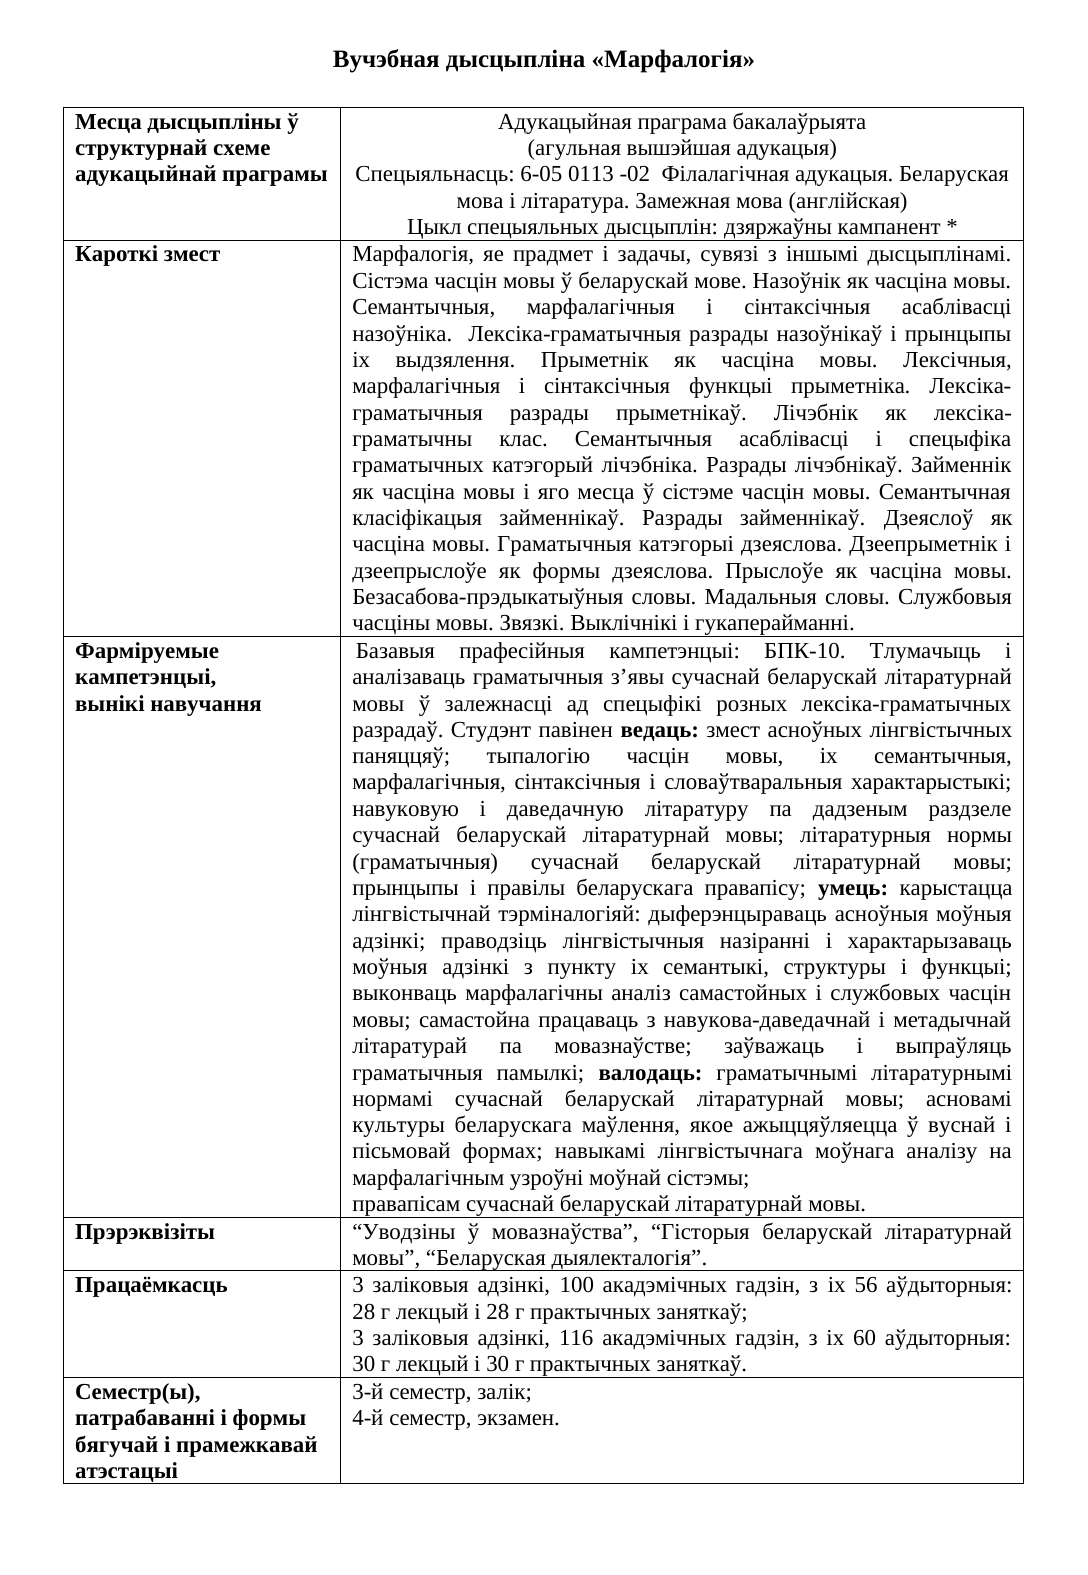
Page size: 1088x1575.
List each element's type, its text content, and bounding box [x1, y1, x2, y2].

table_cell “Уводзіны ў мовазнаўства”, “Гісторыя беларускай літаратурнай мовы”, “Беларуская дыялекталогія”. [341, 1218, 1023, 1270]
text Вучэбная дысцыпліна «Марфалогія» [75, 44, 1012, 73]
table_cell Марфалогія, яе прадмет і задачы, сувязі з іншымі дысцыплінамі. Сістэма часцін мовы ў беларускай мове. Назоўнік як часціна мовы. Семантычныя, марфалагічныя і сінтаксічныя асаблівасці назоўніка. Лексіка-граматычныя разрады назоўнікаў і прынцыпы іх выдзялення. Прыметнік як часціна мовы. Лексічныя, марфалагічныя і сінтаксічныя функцыі прыметніка. Лексіка-граматычныя разрады прыметнікаў. Лічэбнік як лексіка-граматычны клас. Семантычныя асаблівасці і спецыфіка граматычных катэгорый лічэбніка. Разрады лічэбнікаў. Займеннік як часціна мовы і яго месца ў сістэме часцін мовы. Семантычная класіфікацыя займеннікаў. Разрады займеннікаў. Дзеяслоў як часціна мовы. Граматычныя катэгорыі дзеяслова. Дзеепрыметнік і дзеепрыслоўе як формы дзеяслова. Прыслоўе як часціна мовы. Безасабова-прэдыкатыўныя словы. Мадальныя словы. Службовыя часціны мовы. Звязкі. Выклічнікі і гукаперайманні. [341, 241, 1023, 636]
table_cell Базавыя прафесійныя кампетэнцыі: БПК-10. Тлумачыць і аналізаваць граматычныя з’явы сучаснай беларускай літаратурнай мовы ў залежнасці ад спецыфікі розных лексіка-граматычных разрадаў. Студэнт павінен ведаць: змест асноўных лінгвістычных паняццяў; тыпалогію часцін мовы, іх семантычныя, марфалагічныя, сінтаксічныя і словаўтваральныя характарыстыкі; навуковую і даведачную літаратуру па дадзеным раздзеле сучаснай беларускай літаратурнай мовы; літаратурныя нормы (граматычныя) сучаснай беларускай літаратурнай мовы; прынцыпы і правілы беларускага правапісу; умець: карыстацца лінгвістычнай тэрміналогіяй: дыферэнцыраваць асноўныя моўныя адзінкі; праводзіць лінгвістычныя назіранні і характарызаваць моўныя адзінкі з пункту іх семантыкі, структуры і функцыі; выконваць марфалагічны аналіз самастойных і службовых часцін мовы; самастойна працаваць з навукова-даведачнай і метадычнай літаратурай па мовазнаўстве; заўважаць і выпраўляць граматычныя памылкі; валодаць: граматычнымі літаратурнымі нормамі сучаснай беларускай літаратурнай мовы; асновамі культуры беларускага маўлення, якое ажыццяўляецца ў вуснай і пісьмовай формах; навыкамі лінгвістычнага моўнага аналізу на марфалагічным узроўні моўнай сістэмы; правапісам сучаснай беларускай літаратурнай мовы. [341, 637, 1023, 1217]
table_header Адукацыйная праграма бакалаўрыята (агульная вышэйшая адукацыя) Спецыяльнасць: 6-05 0113 -02 Філалагічная адукацыя. Беларуская мова і літаратура. Замежная мова (англійская) Цыкл спецыяльных дысцыплін: дзяржаўны кампанент * [341, 108, 1023, 239]
table_cell Працаёмкасць [64, 1271, 340, 1377]
table_cell 3-й семестр, залік; 4-й семестр, экзамен. [341, 1378, 1023, 1483]
table_header Месца дысцыпліны ў структурнай схеме адукацыйнай праграмы [64, 108, 340, 239]
table_cell Прэрэквізіты [64, 1218, 340, 1270]
table_cell 3 заліковыя адзінкі, 100 акадэмічных гадзін, з іх 56 аўдыторныя: 28 г лекцый і 28 г практычных заняткаў; 3 заліковыя адзінкі, 116 акадэмічных гадзін, з іх 60 аўдыторныя: 30 г лекцый і 30 г практычных заняткаў. [341, 1271, 1023, 1377]
table_cell Семестр(ы), патрабаванні і формы бягучай і прамежкавай атэстацыі [64, 1378, 340, 1483]
table_cell Кароткі змест [64, 241, 340, 636]
table_cell Фарміруемые кампетэнцыі, вынікі навучання [64, 637, 340, 1217]
